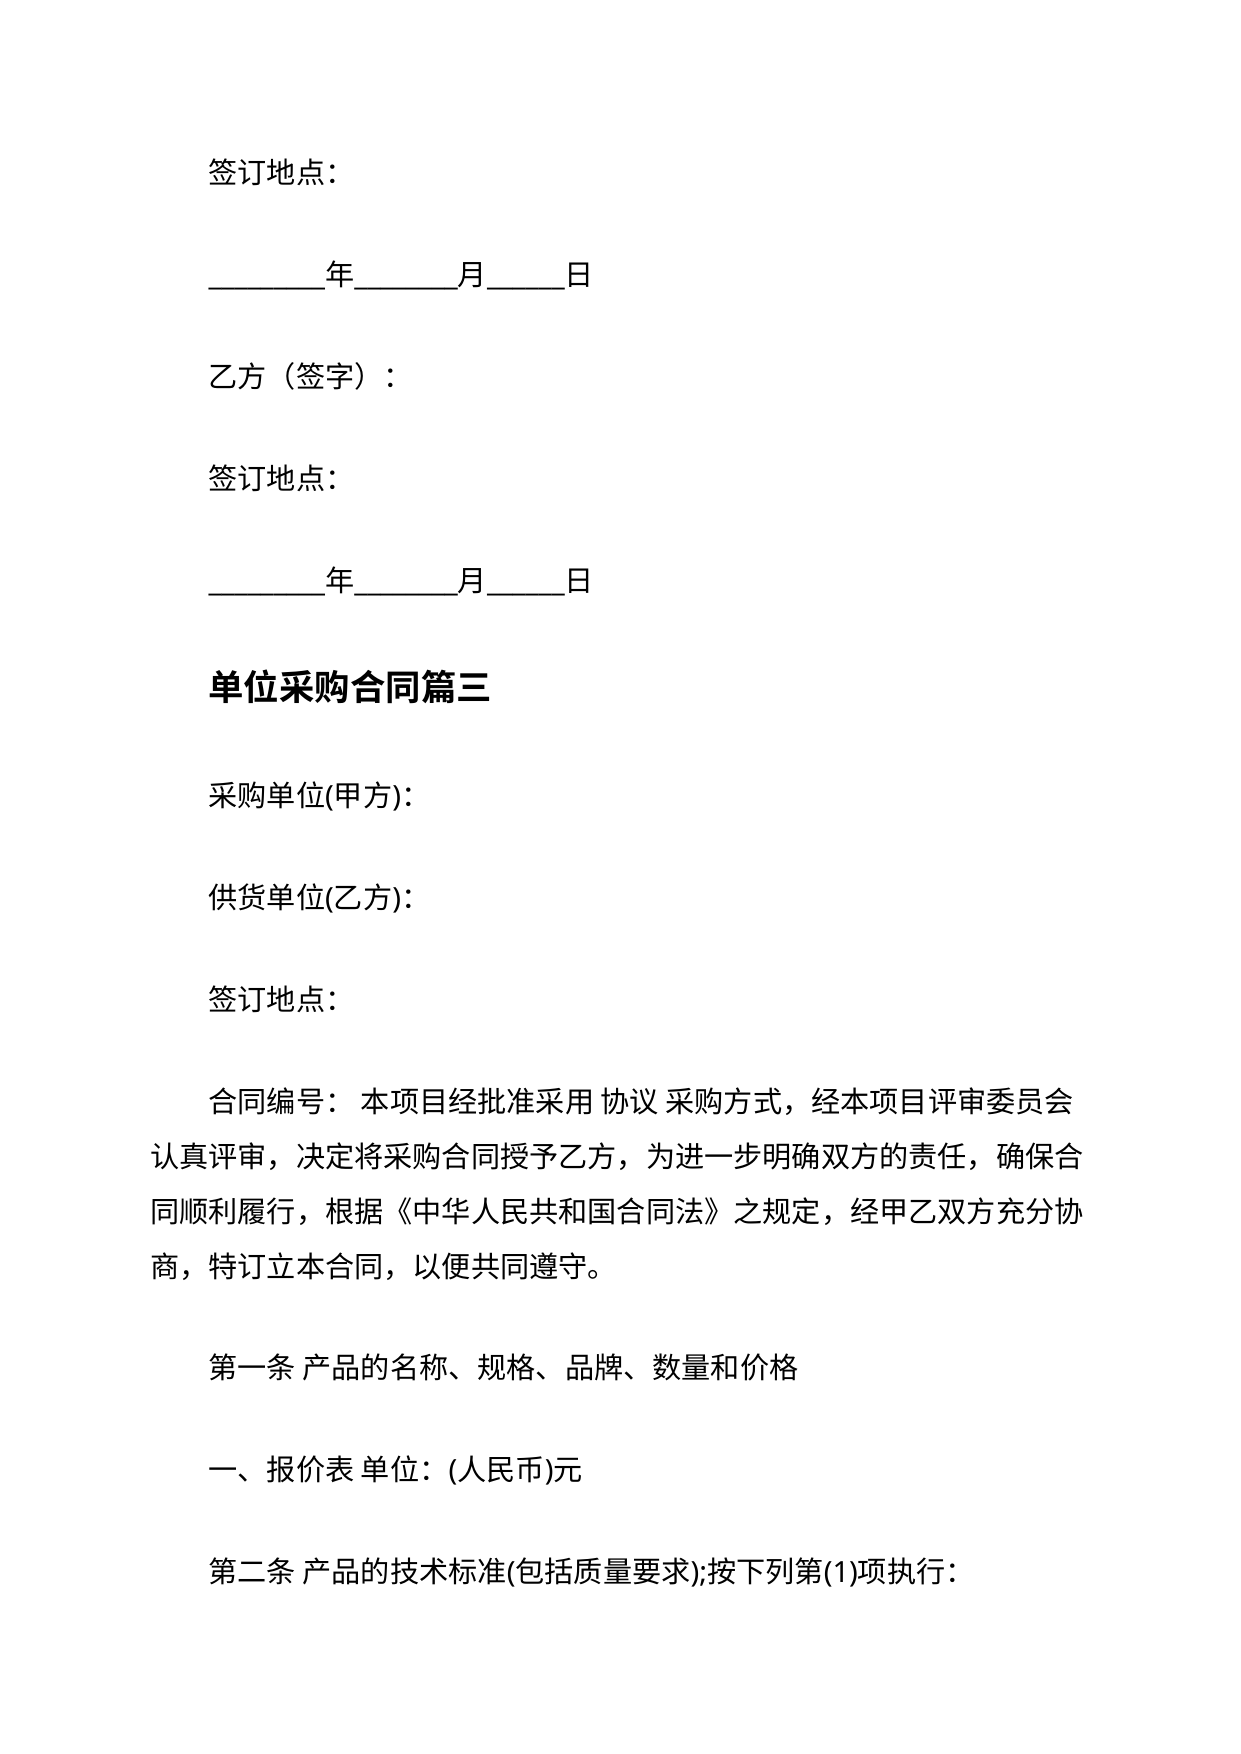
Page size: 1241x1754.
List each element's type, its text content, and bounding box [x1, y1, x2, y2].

text _________年________月______日 [150, 252, 1090, 294]
text 第一条 产品的名称、规格、品牌、数量和价格 [150, 1345, 1090, 1387]
text 供货单位(乙方)： [150, 875, 1090, 917]
text 采购单位(甲方)： [150, 773, 1090, 815]
text 合同编号： 本项目经批准采用 协议 采购方式，经本项目评审委员会认真评审，决定将采购合同授予乙方，为进一步明确双方的责任，确保合同顺利履行，根据《中华人民共和国合同法》之规定，经甲乙双方充分协商，特订立本合同，以便共同遵守。 [150, 1078, 1090, 1285]
text 一、报价表 单位：(人民币)元 [150, 1447, 1090, 1489]
text 签订地点： [150, 977, 1090, 1019]
text _________年________月______日 [150, 557, 1090, 600]
text 单位采购合同篇三 [150, 659, 1090, 711]
text 乙方（签字）： [150, 354, 1090, 396]
text 第二条 产品的技术标准(包括质量要求);按下列第(1)项执行： [150, 1549, 1090, 1591]
text 签订地点： [150, 456, 1090, 498]
text 签订地点： [150, 150, 1090, 192]
